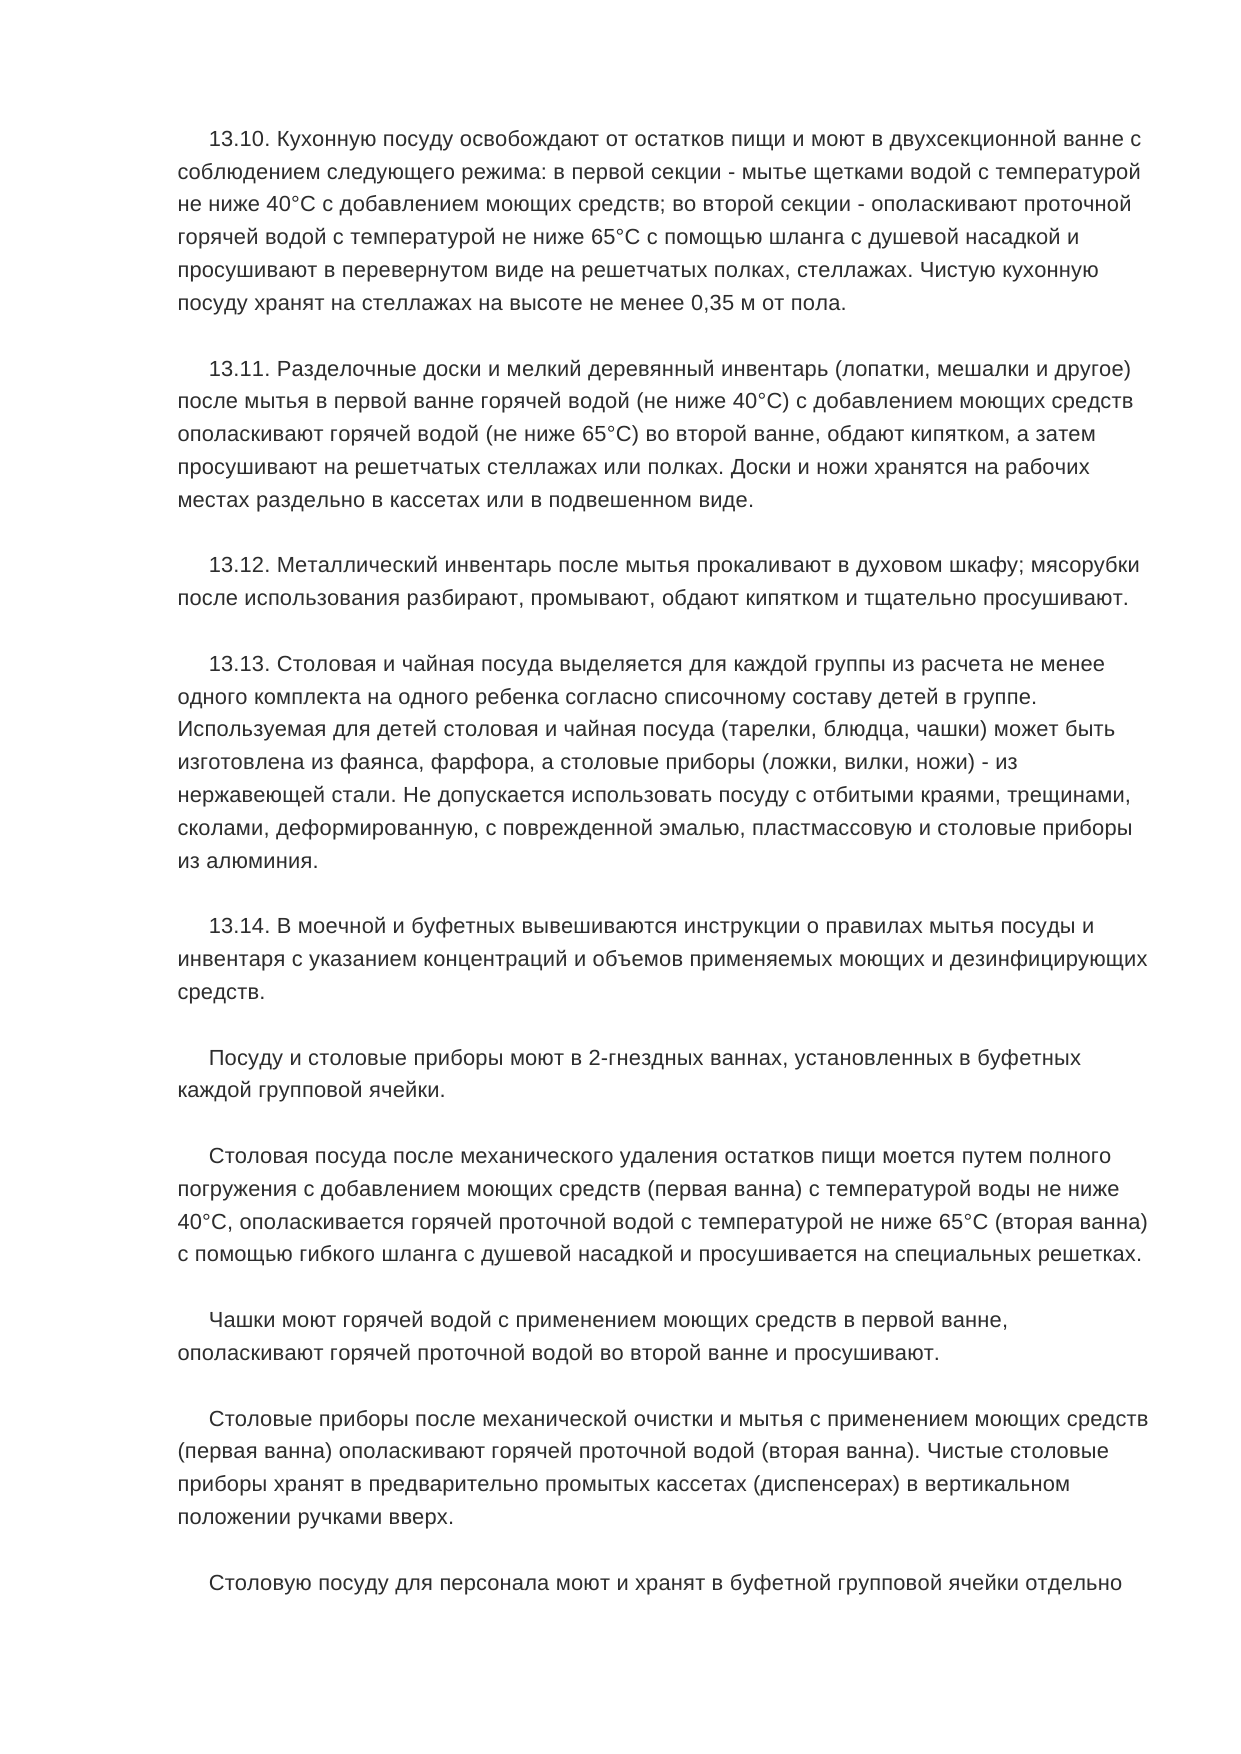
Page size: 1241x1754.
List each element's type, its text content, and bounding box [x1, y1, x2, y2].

text 13.13. Столовая и чайная посуда выделяется для каждой группы из расчета не менее одного комплекта на одного ребенка согласно списочному составу детей в группе. Используемая для детей столовая и чайная посуда (тарелки, блюдца, чашки) может быть изготовлена из фаянса, фарфора, а столовые приборы (ложки, вилки, ножи) - из нержавеющей стали. Не допускается использовать посуду с отбитыми краями, трещинами, сколами, деформированную, с поврежденной эмалью, пластмассовую и столовые приборы из алюминия. [177, 643, 1152, 906]
text 13.11. Разделочные доски и мелкий деревянный инвентарь (лопатки, мешалки и другое) после мытья в первой ванне горячей водой (не ниже 40°С) с добавлением моющих средств ополаскивают горячей водой (не ниже 65°С) во второй ванне, обдают кипятком, а затем просушивают на решетчатых стеллажах или полках. Доски и ножи хранятся на рабочих местах раздельно в кассетах или в подвешенном виде. [177, 348, 1152, 545]
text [177, 906, 1152, 1595]
text 13.12. Металлический инвентарь после мытья прокаливают в духовом шкафу; мясорубки после использования разбирают, промывают, обдают кипятком и тщательно просушивают. [177, 545, 1152, 643]
text 13.10. Кухонную посуду освобождают от остатков пищи и моют в двухсекционной ванне с соблюдением следующего режима: в первой секции - мытье щетками водой с температурой не ниже 40°С с добавлением моющих средств; во второй секции - ополаскивают проточной горячей водой с температурой не ниже 65°С с помощью шланга с душевой насадкой и просушивают в перевернутом виде на решетчатых полках, стеллажах. Чистую кухонную посуду хранят на стеллажах на высоте не менее 0,35 м от пола. [177, 118, 1152, 348]
